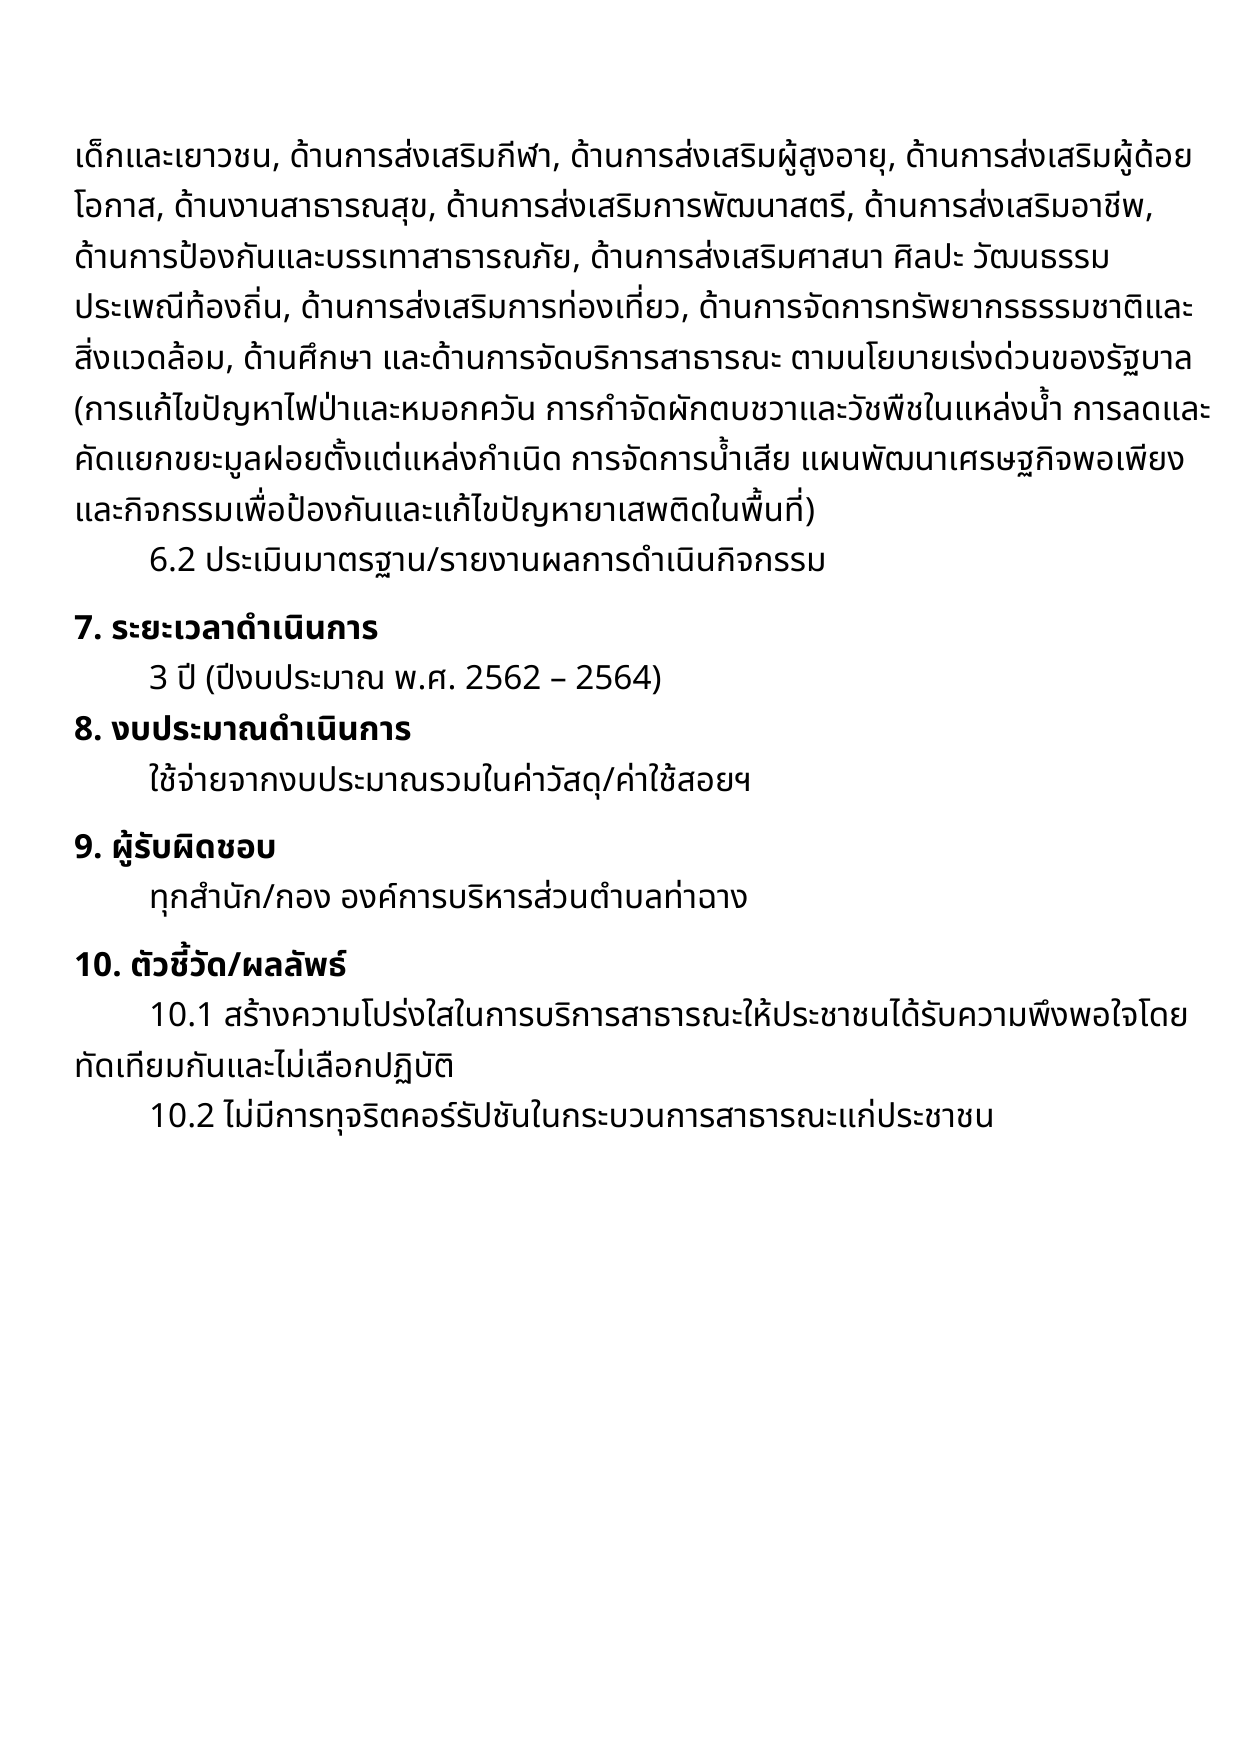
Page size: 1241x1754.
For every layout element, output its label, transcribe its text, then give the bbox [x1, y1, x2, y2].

text 9. ผู้รับผิดชอบ [74, 823, 1211, 873]
text 10. ตัวชี้วัด/ผลลัพธ์ [74, 941, 1211, 991]
text 6.2 ประเมินมาตรฐาน/รายงานผลการดำเนินกิจกรรม [74, 536, 1211, 587]
text 3 ปี (ปีงบประมาณ พ.ศ. 2562 – 2564) [74, 654, 1211, 705]
text ทุกสำนัก/กอง องค์การบริหารส่วนตำบลท่าฉาง [74, 873, 1211, 924]
text 7. ระยะเวลาดำเนินการ [74, 603, 1211, 654]
text 10.2 ไม่มีการทุจริตคอร์รัปชันในกระบวนการสาธารณะแก่ประชาชน [74, 1092, 1211, 1143]
text 10.1 สร้างความโปร่งใสในการบริการสาธารณะให้ประชาชนได้รับความพึงพอใจโดยทัดเทียมกันและไม่เลือกปฏิบัติ [74, 991, 1211, 1092]
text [74, 131, 1211, 536]
text ใช้จ่ายจากงบประมาณรวมในค่าวัสดุ/ค่าใช้สอยฯ [74, 755, 1211, 806]
text 8. งบประมาณดำเนินการ [74, 705, 1211, 755]
